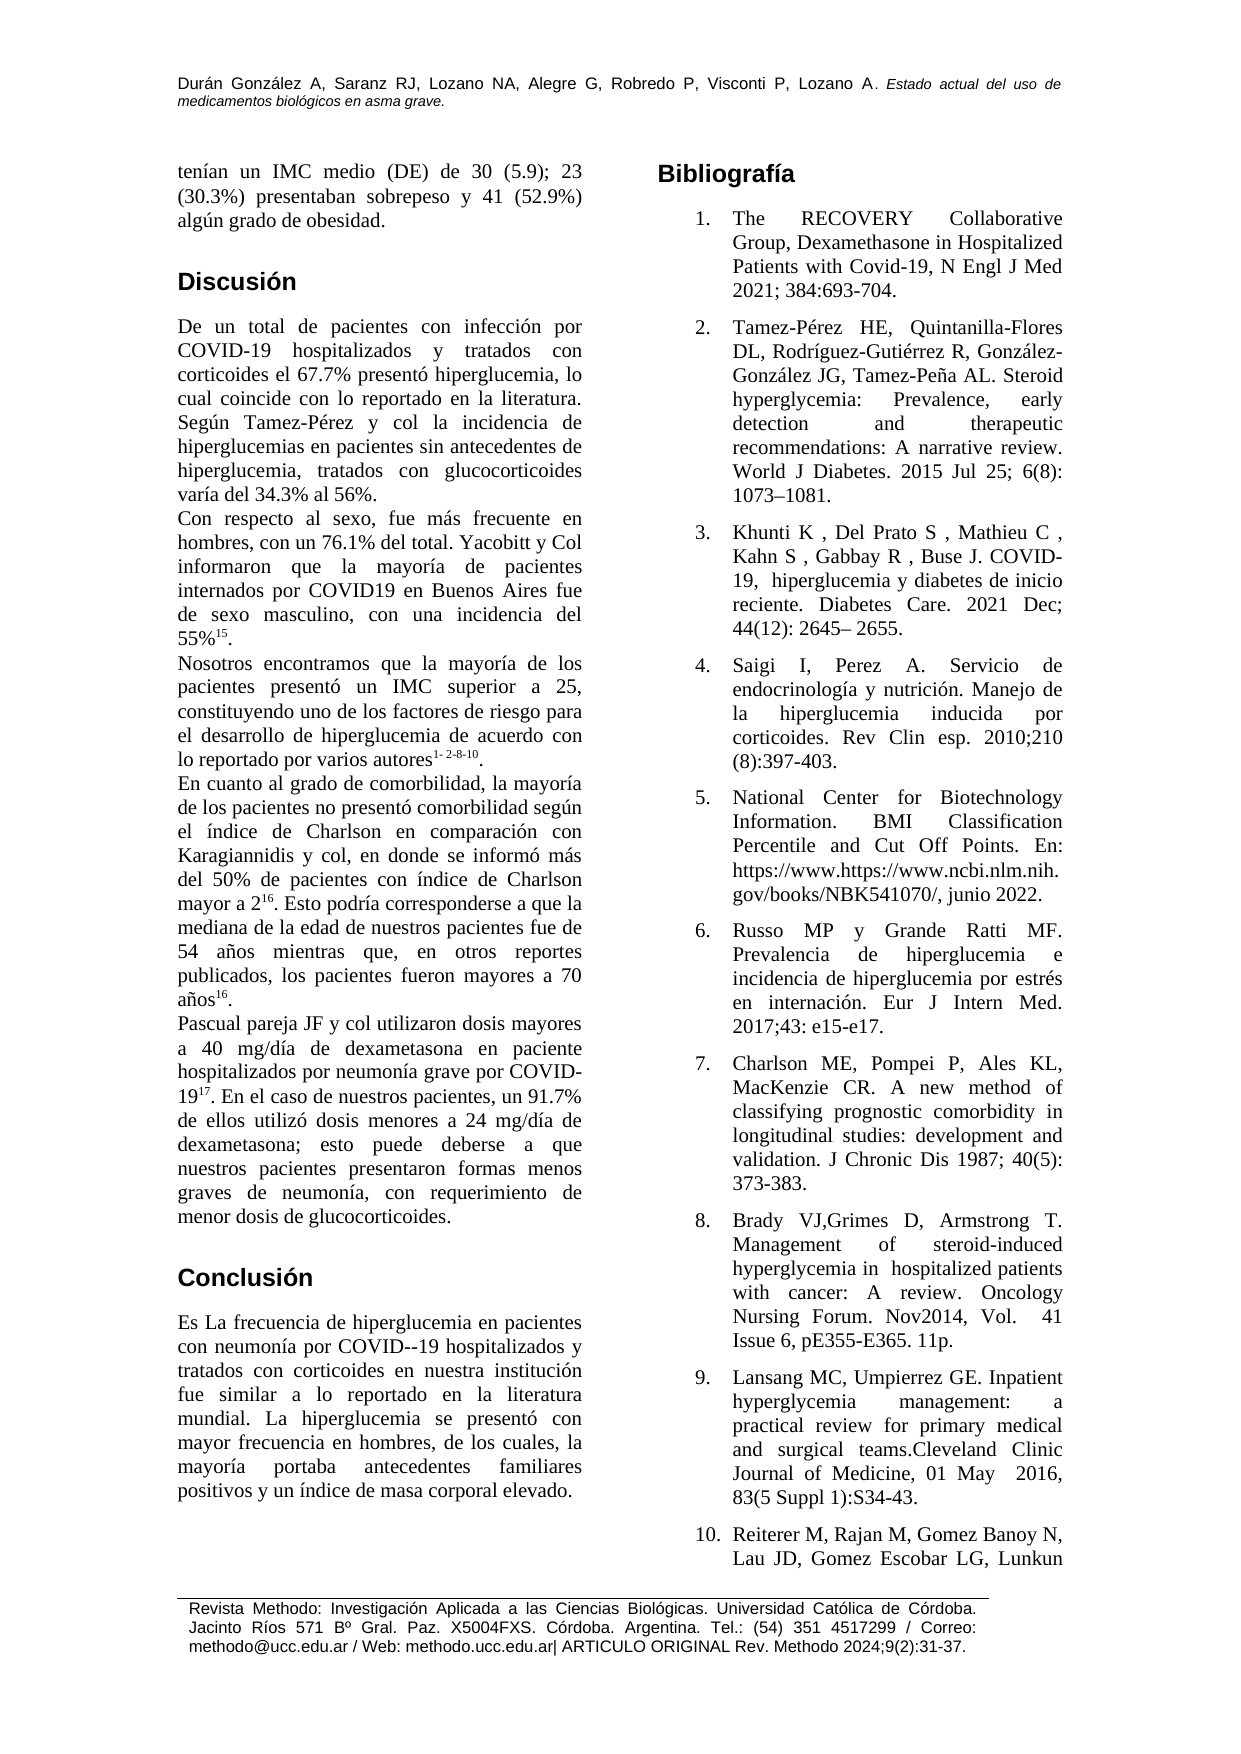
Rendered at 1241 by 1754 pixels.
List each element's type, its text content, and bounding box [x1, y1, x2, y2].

subtitle Bibliografía [657, 159, 1063, 188]
text De un total de pacientes con infección por COVID-19 hospitalizados y tratados con corticoides el 67.7% presentó hiperglucemia, lo cual coincide con lo reportado en la literatura. Según Tamez-Pérez y col la incidencia de hiperglucemias en pacientes sin antecedentes de hiperglucemia, tratados con glucocorticoides varía del 34.3% al 56%. [177, 313, 582, 506]
list Saigi I, Perez A. Servicio de endocrinología y nutrición. Manejo de la hiperglucemia inducida por corticoides. Rev Clin esp. 2010;210 (8):397-403. [695, 652, 1063, 773]
text En cuanto al grado de comorbilidad, la mayoría de los pacientes no presentó comorbilidad según el índice de Charlson en comparación con Karagiannidis y col, en donde se informó más del 50% de pacientes con índice de Charlson mayor a 216. Esto podría corresponderse a que la mediana de la edad de nuestros pacientes fue de 54 años mientras que, en otros reportes publicados, los pacientes fueron mayores a 70 años16. [177, 771, 582, 1011]
list Khunti K , Del Prato S , Mathieu C , Kahn S , Gabbay R , Buse J. COVID-19, hiperglucemia y diabetes de inicio reciente. Diabetes Care. 2021 Dec; 44(12): 2645– 2655. [695, 520, 1063, 640]
text Es La frecuencia de hiperglucemia en pacientes con neumonía por COVID--19 hospitalizados y tratados con corticoides en nuestra institución fue similar a lo reportado en la literatura mundial. La hiperglucemia se presentó con mayor frecuencia en hombres, de los cuales, la mayoría portaba antecedentes familiares positivos y un índice de masa corporal elevado. [177, 1310, 582, 1502]
list Charlson ME, Pompei P, Ales KL, MacKenzie CR. A new method of classifying prognostic comorbidity in longitudinal studies: development and validation. J Chronic Dis 1987; 40(5): 373-383. [695, 1051, 1063, 1195]
list The RECOVERY Collaborative Group, Dexamethasone in Hospitalized Patients with Covid-19, N Engl J Med 2021; 384:693-704. [695, 206, 1063, 302]
subtitle Discusión [177, 267, 582, 296]
list Brady VJ,Grimes D, Armstrong T. Management of steroid-induced hyperglycemia in hospitalized patients with cancer: A review. Oncology Nursing Forum. Nov2014, Vol. 41 Issue 6, pE355-E365. 11p. [695, 1208, 1063, 1352]
list Lansang MC, Umpierrez GE. Inpatient hyperglycemia management: a practical review for primary medical and surgical teams.Cleveland Clinic Journal of Medicine, 01 May 2016, 83(5 Suppl 1):S34-43. [695, 1365, 1063, 1509]
list Tamez-Pérez HE, Quintanilla-Flores DL, Rodríguez-Gutiérrez R, González-González JG, Tamez-Peña AL. Steroid hyperglycemia: Prevalence, early detection and therapeutic recommendations: A narrative review. World J Diabetes. 2015 Jul 25; 6(8): 1073–1081. [695, 315, 1063, 507]
text Con respecto al sexo, fue más frecuente en hombres, con un 76.1% del total. Yacobitt y Col informaron que la mayoría de pacientes internados por COVID19 en Buenos Aires fue de sexo masculino, con una incidencia del 55%15. [177, 506, 582, 650]
list National Center for Biotechnology Information. BMI Classification Percentile and Cut Off Points. En: https://www.https://www.ncbi.nlm.nih.gov/books/NBK541070/, junio 2022. [695, 785, 1063, 906]
subtitle Conclusión [177, 1263, 582, 1292]
text Nosotros encontramos que la mayoría de los pacientes presentó un IMC superior a 25, constituyendo uno de los factores de riesgo para el desarrollo de hiperglucemia de acuerdo con lo reportado por varios autores1- 2-8-10. [177, 650, 582, 771]
list Russo MP y Grande Ratti MF. Prevalencia de hiperglucemia e incidencia de hiperglucemia por estrés en internación. Eur J Intern Med. 2017;43: e15-e17. [695, 918, 1063, 1038]
text Pascual pareja JF y col utilizaron dosis mayores a 40 mg/día de dexametasona en paciente hospitalizados por neumonía grave por COVID-1917. En el caso de nuestros pacientes, un 91.7% de ellos utilizó dosis menores a 24 mg/día de dexametasona; esto puede deberse a que nuestros pacientes presentaron formas menos graves de neumonía, con requerimiento de menor dosis de glucocorticoides. [177, 1011, 582, 1228]
